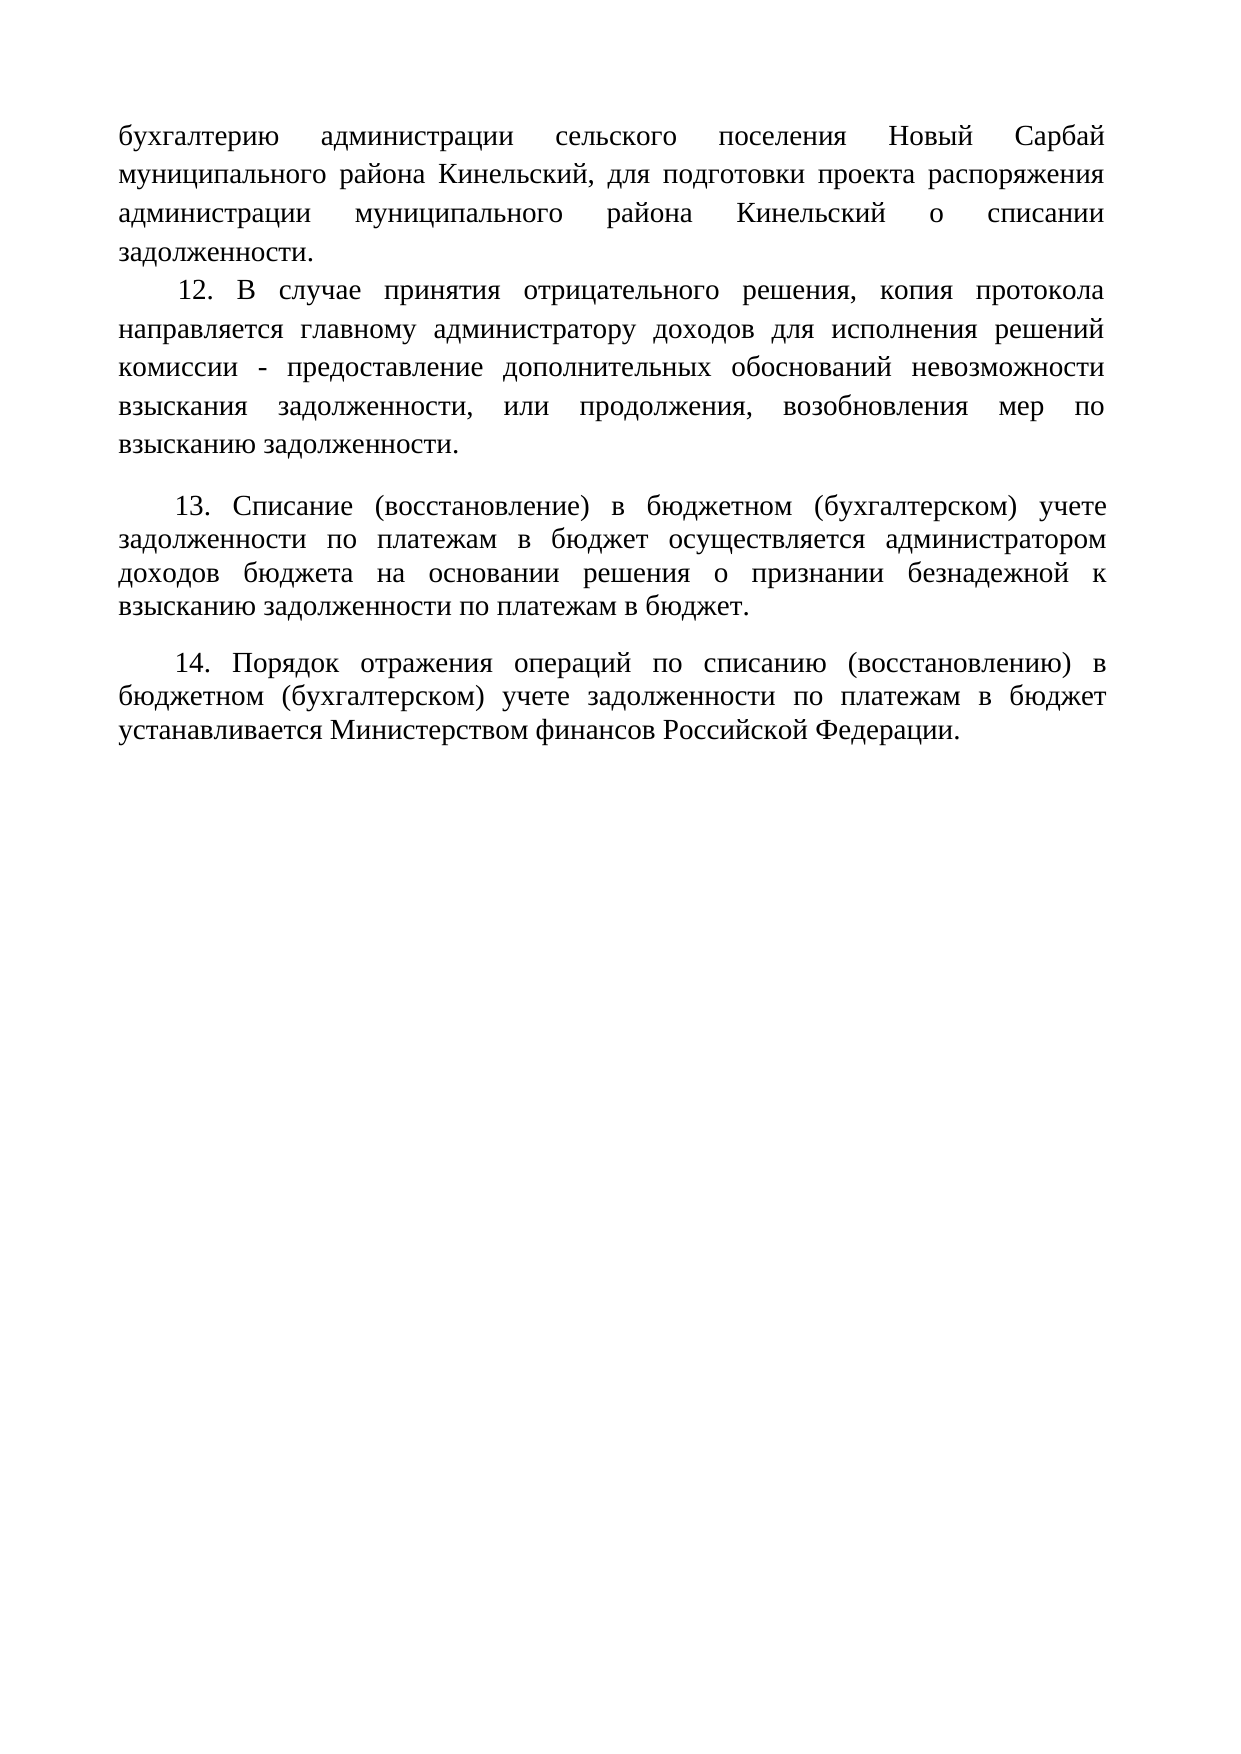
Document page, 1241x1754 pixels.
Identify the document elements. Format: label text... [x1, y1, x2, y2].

text 12. В случае принятия отрицательного решения, копия протокола направляется главному администратору доходов для исполнения решений комиссии - предоставление дополнительных обоснований невозможности взыскания задолженности, или продолжения, возобновления мер по взысканию задолженности. [118, 272, 1105, 460]
text 13. Списание (восстановление) в бюджетном (бухгалтерском) учете задолженности по платежам в бюджет осуществляется администратором доходов бюджета на основании решения о признании безнадежной к взысканию задолженности по платежам в бюджет. [118, 488, 1107, 622]
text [118, 118, 1105, 267]
text 14. Порядок отражения операций по списанию (восстановлению) в бюджетном (бухгалтерском) учете задолженности по платежам в бюджет устанавливается Министерством финансов Российской Федерации. [118, 645, 1107, 746]
